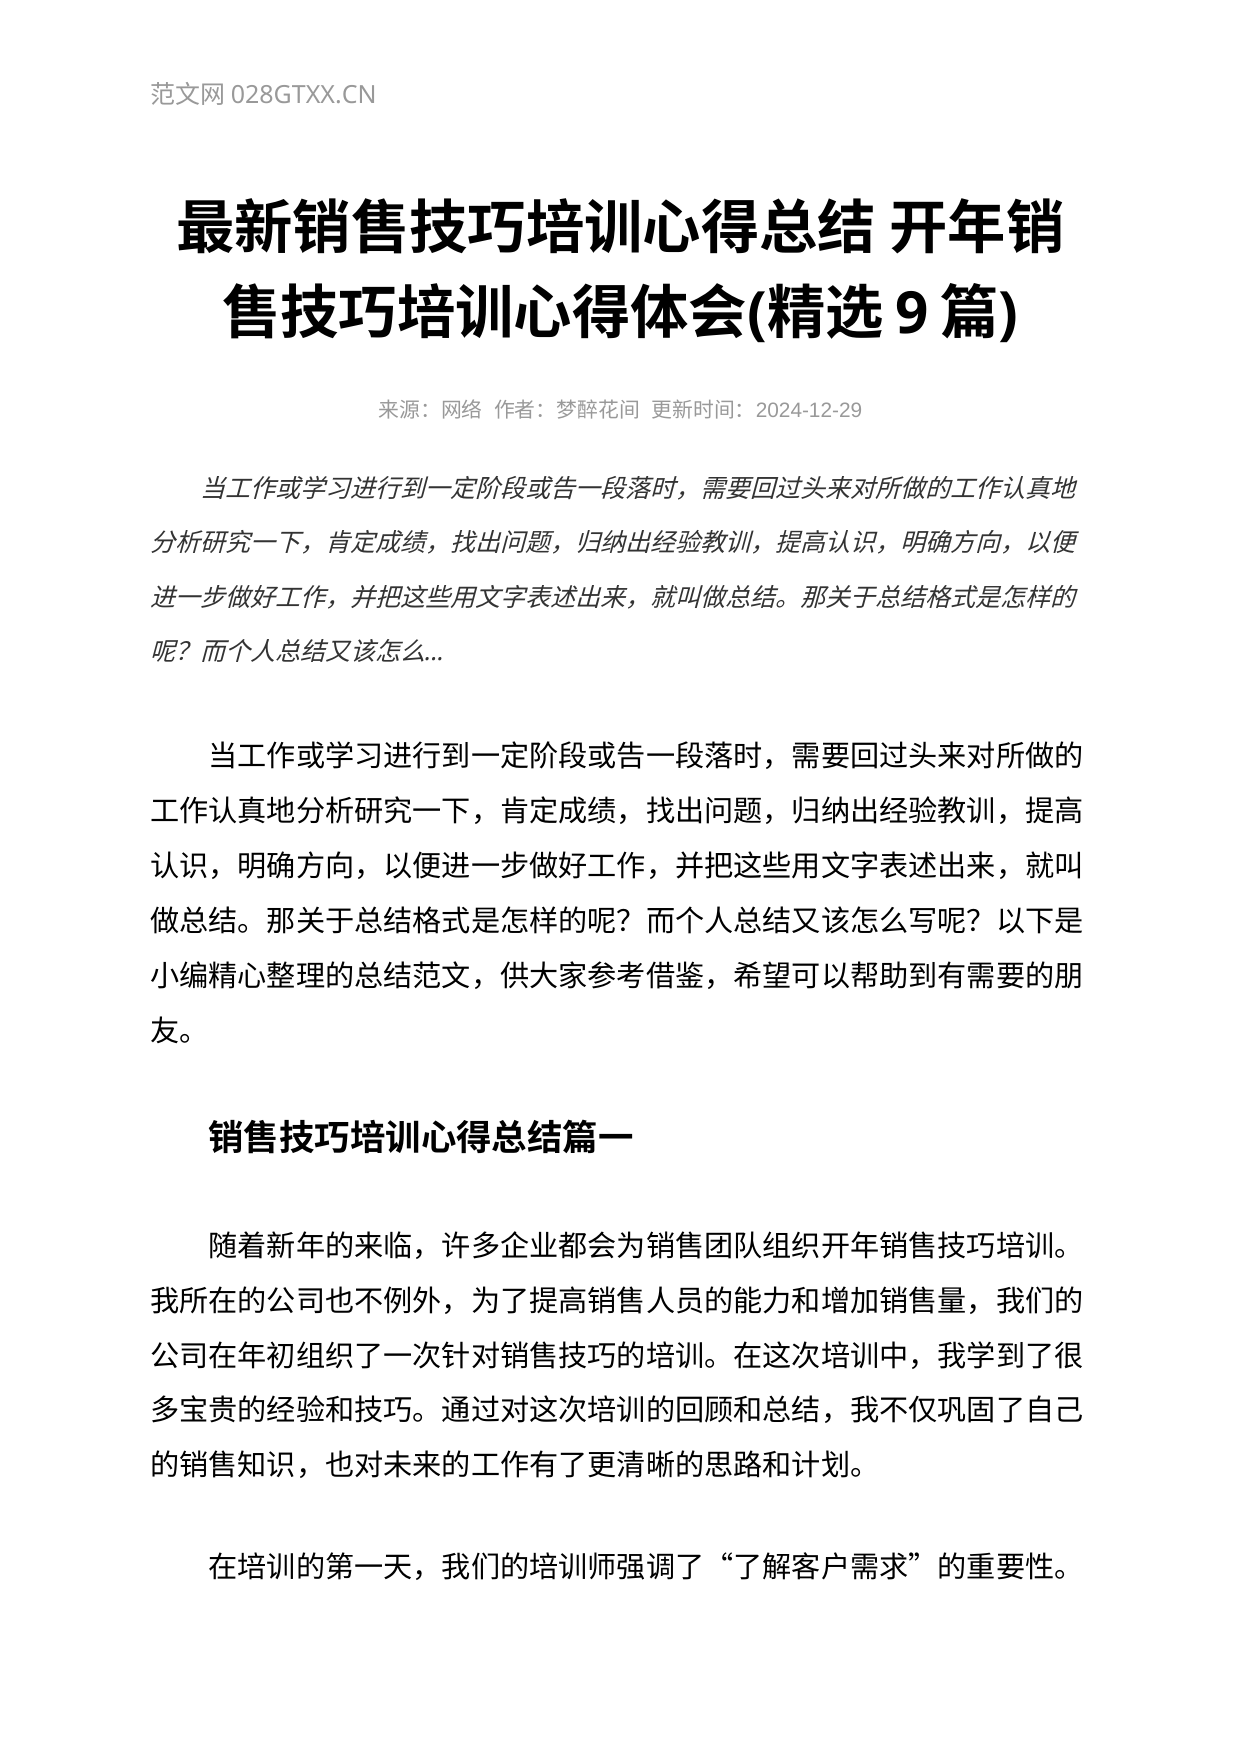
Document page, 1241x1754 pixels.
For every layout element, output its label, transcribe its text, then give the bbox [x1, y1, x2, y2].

text 当工作或学习进行到一定阶段或告一段落时，需要回过头来对所做的工作认真地分析研究一下，肯定成绩，找出问题，归纳出经验教训，提高认识，明确方向，以便进一步做好工作，并把这些用文字表述出来，就叫做总结。那关于总结格式是怎样的呢？而个人总结又该怎么... [150, 468, 1090, 668]
text 当工作或学习进行到一定阶段或告一段落时，需要回过头来对所做的工作认真地分析研究一下，肯定成绩，找出问题，归纳出经验教训，提高认识，明确方向，以便进一步做好工作，并把这些用文字表述出来，就叫做总结。那关于总结格式是怎样的呢？而个人总结又该怎么写呢？以下是小编精心整理的总结范文，供大家参考借鉴，希望可以帮助到有需要的朋友。 [150, 733, 1090, 1049]
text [150, 1544, 1090, 1586]
subtitle 最新销售技巧培训心得总结 开年销售技巧培训心得体会(精选9篇) [150, 181, 1090, 351]
text 随着新年的来临，许多企业都会为销售团队组织开年销售技巧培训。我所在的公司也不例外，为了提高销售人员的能力和增加销售量，我们的公司在年初组织了一次针对销售技巧的培训。在这次培训中，我学到了很多宝贵的经验和技巧。通过对这次培训的回顾和总结，我不仅巩固了自己的销售知识，也对未来的工作有了更清晰的思路和计划。 [150, 1222, 1090, 1484]
text 销售技巧培训心得总结篇一 [150, 1109, 1090, 1160]
text 来源：网络 作者：梦醉花间 更新时间：2024-12-29 [150, 397, 1090, 421]
